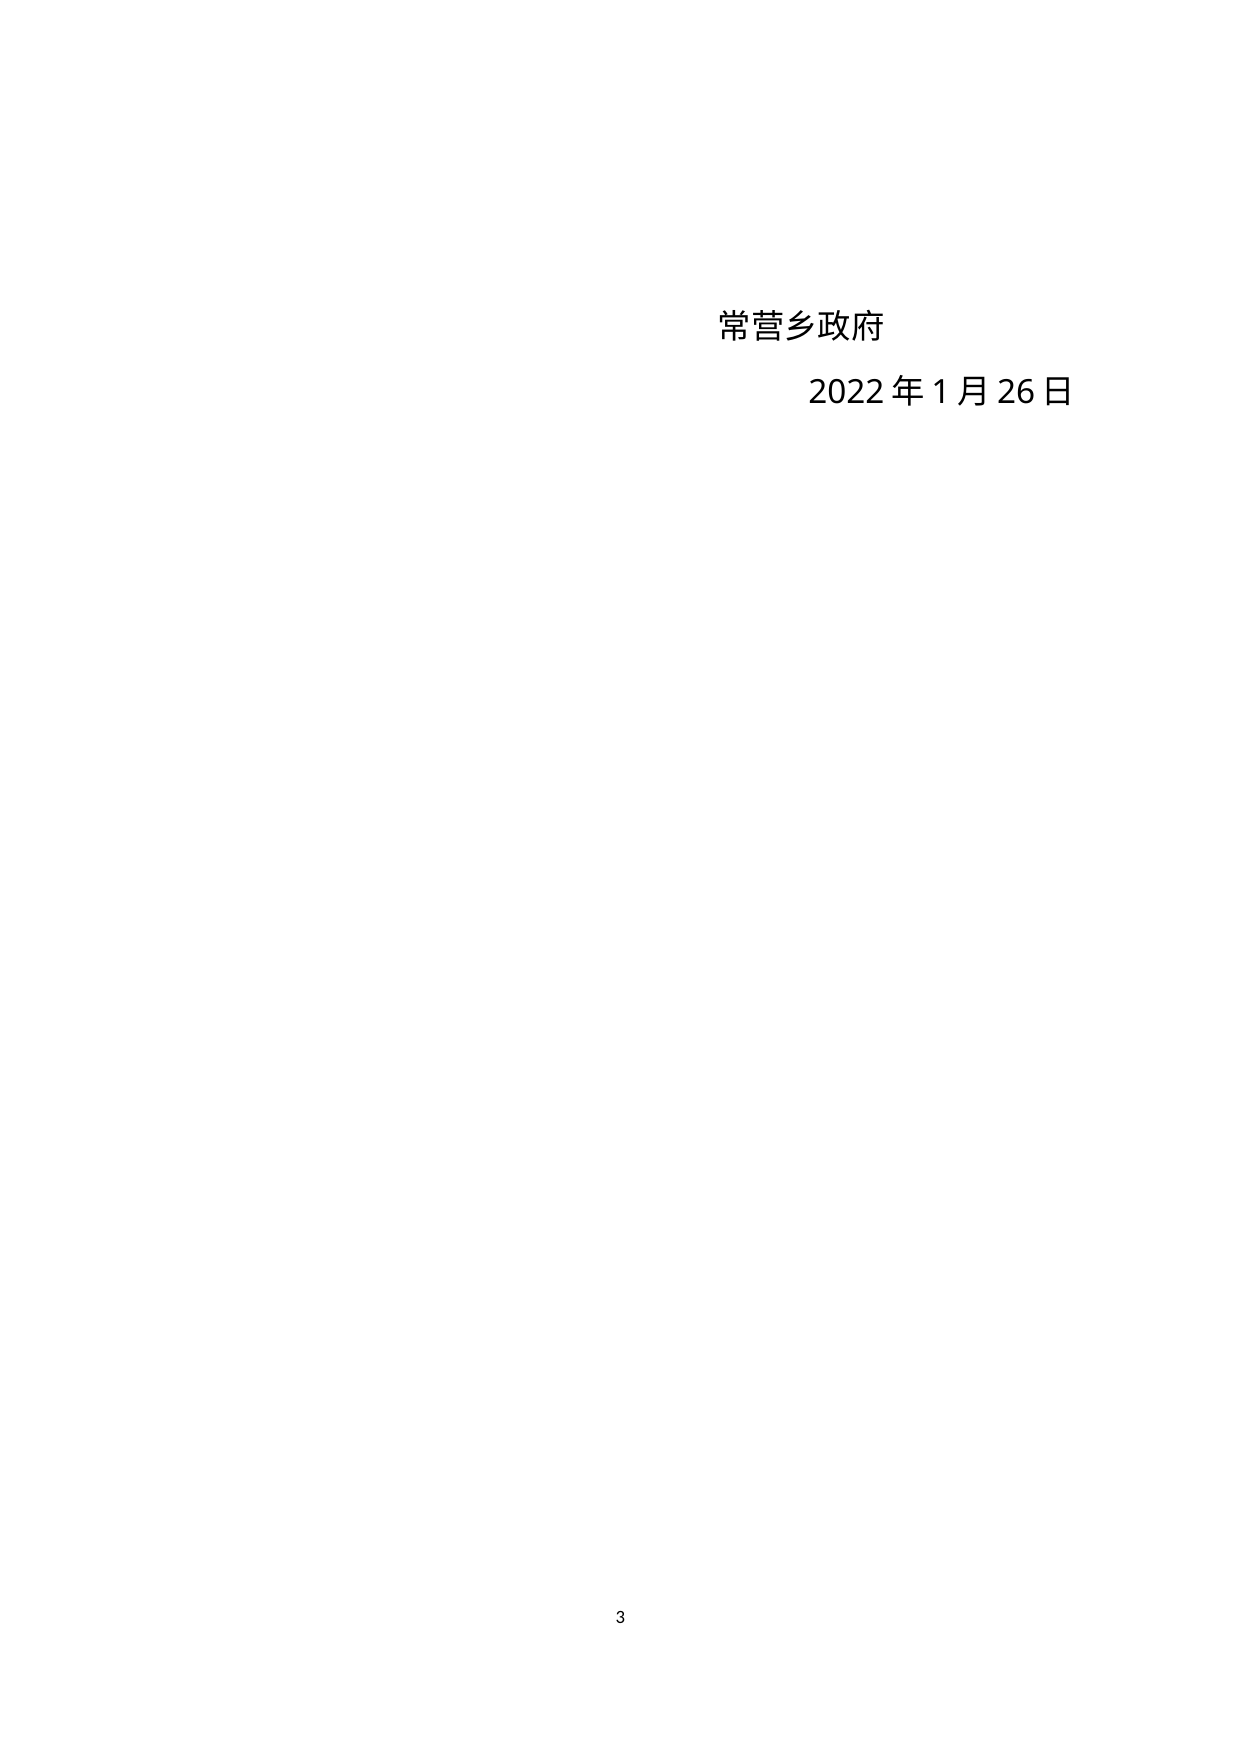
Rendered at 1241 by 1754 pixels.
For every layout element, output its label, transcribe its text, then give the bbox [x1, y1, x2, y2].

text 常营乡政府 [165, 291, 1075, 356]
text 2022年1月26日 [165, 356, 1075, 421]
